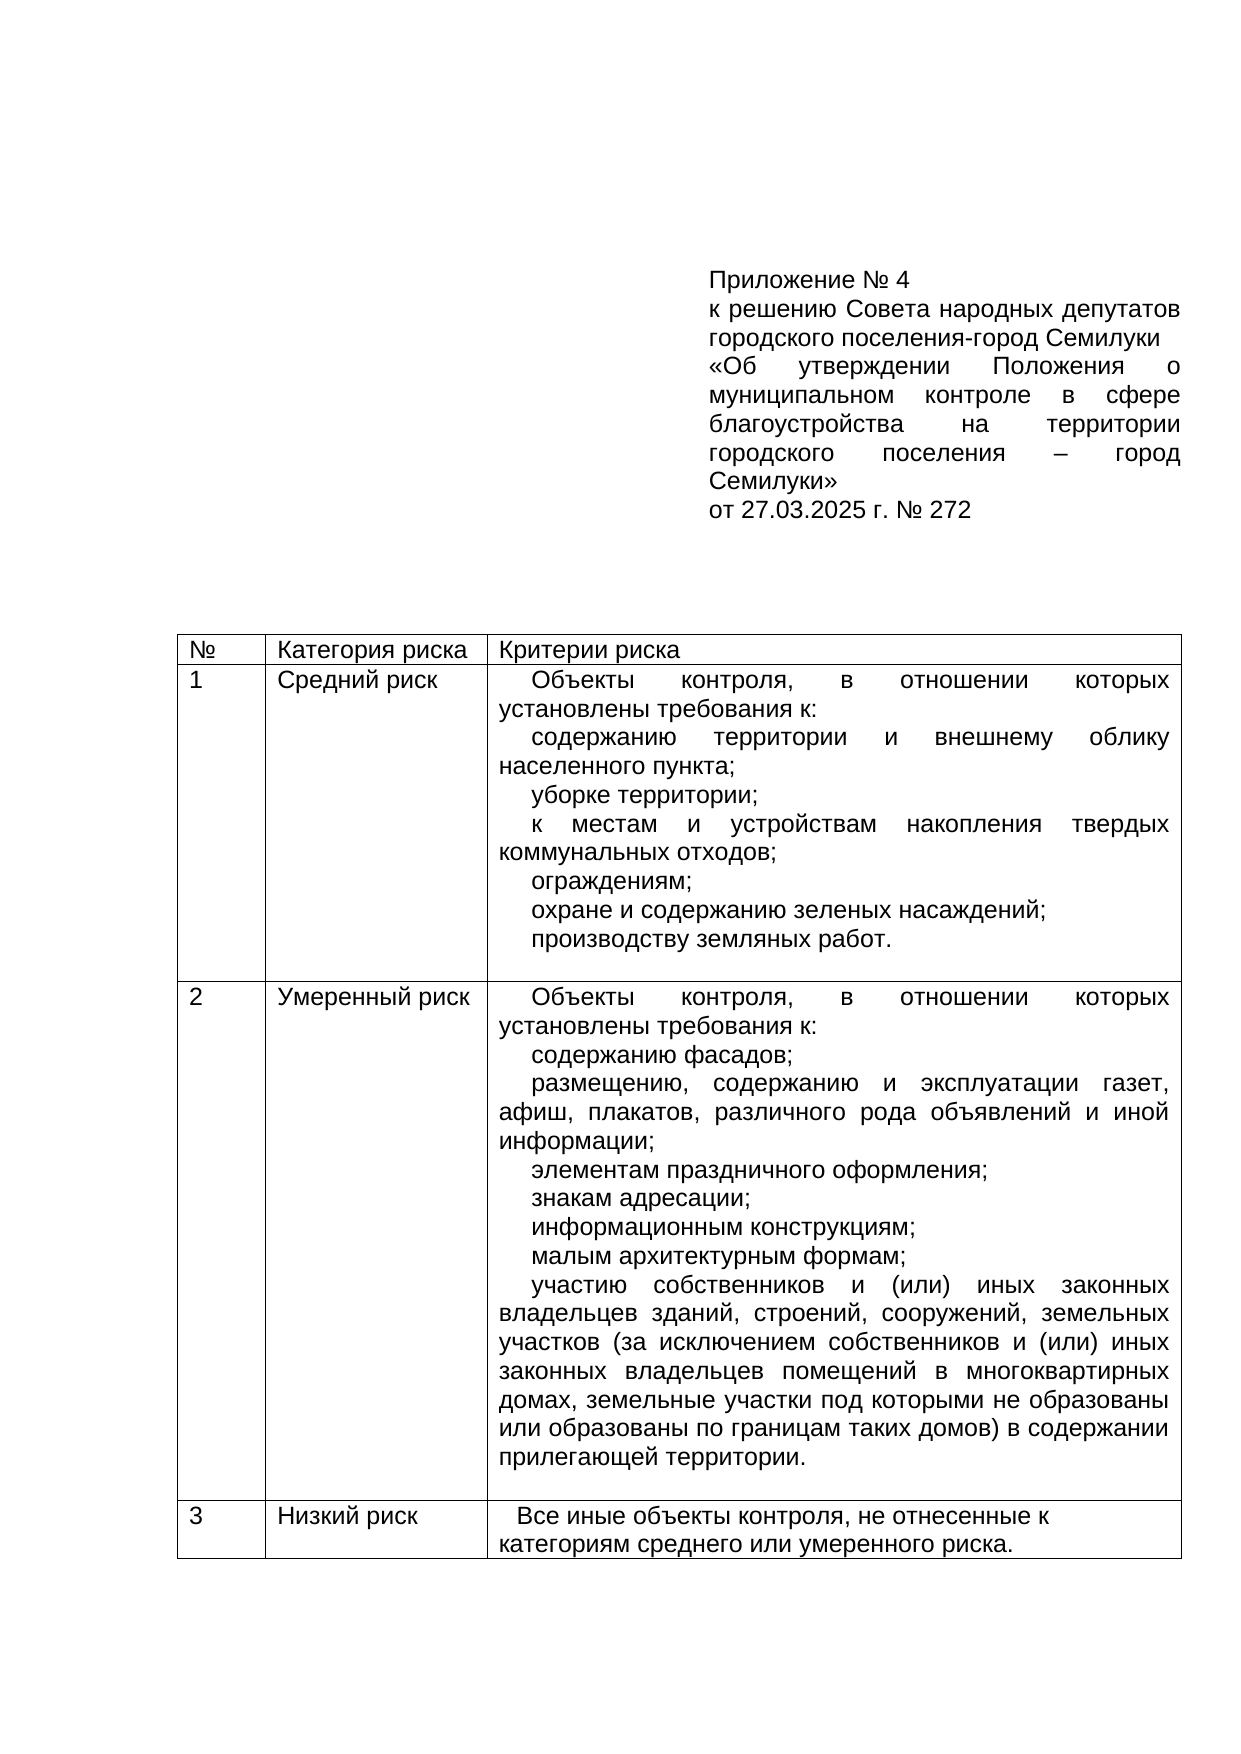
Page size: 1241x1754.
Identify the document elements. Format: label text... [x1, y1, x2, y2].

table_header Категория риска [266, 635, 487, 664]
table_cell 1 [178, 665, 265, 981]
text к решению Совета народных депутатов городского поселения-город Семилуки [709, 294, 1181, 351]
table_cell Объекты контроля, в отношении которых установлены требования к: содержанию фасадов; размещению, содержанию и эксплуатации газет, афиш, плакатов, различного рода объявлений и иной информации; элементам праздничного оформления; знакам адресации; информационным конструкциям; малым архитектурным формам; участию собственников и (или) иных законных владельцев зданий, строений, сооружений, земельных участков (за исключением собственников и (или) иных законных владельцев помещений в многоквартирных домах, земельные участки под которыми не образованы или образованы по границам таких домов) в содержании прилегающей территории. [488, 982, 1181, 1499]
table_cell Средний риск [266, 665, 487, 981]
table_cell Все иные объекты контроля, не отнесенные к категориям среднего или умеренного риска. [488, 1501, 1181, 1558]
table_cell Объекты контроля, в отношении которых установлены требования к: содержанию территории и внешнему облику населенного пункта; уборке территории; к местам и устройствам накопления твердых коммунальных отходов; ограждениям; охране и содержанию зеленых насаждений; производству земляных работ. [488, 665, 1181, 981]
text «Об утверждении Положения о муниципальном контроле в сфере благоустройства на территории городского поселения – город Семилуки» [709, 351, 1181, 495]
table_cell 2 [178, 982, 265, 1499]
text Приложение № 4 [177, 265, 1181, 294]
table_header № [178, 635, 265, 664]
table_cell Умеренный риск [266, 982, 487, 1499]
table_cell Низкий риск [266, 1501, 487, 1558]
table_cell 3 [178, 1501, 265, 1558]
text от 27.03.2025 г. № 272 [177, 495, 1181, 524]
table_header Критерии риска [488, 635, 1181, 664]
